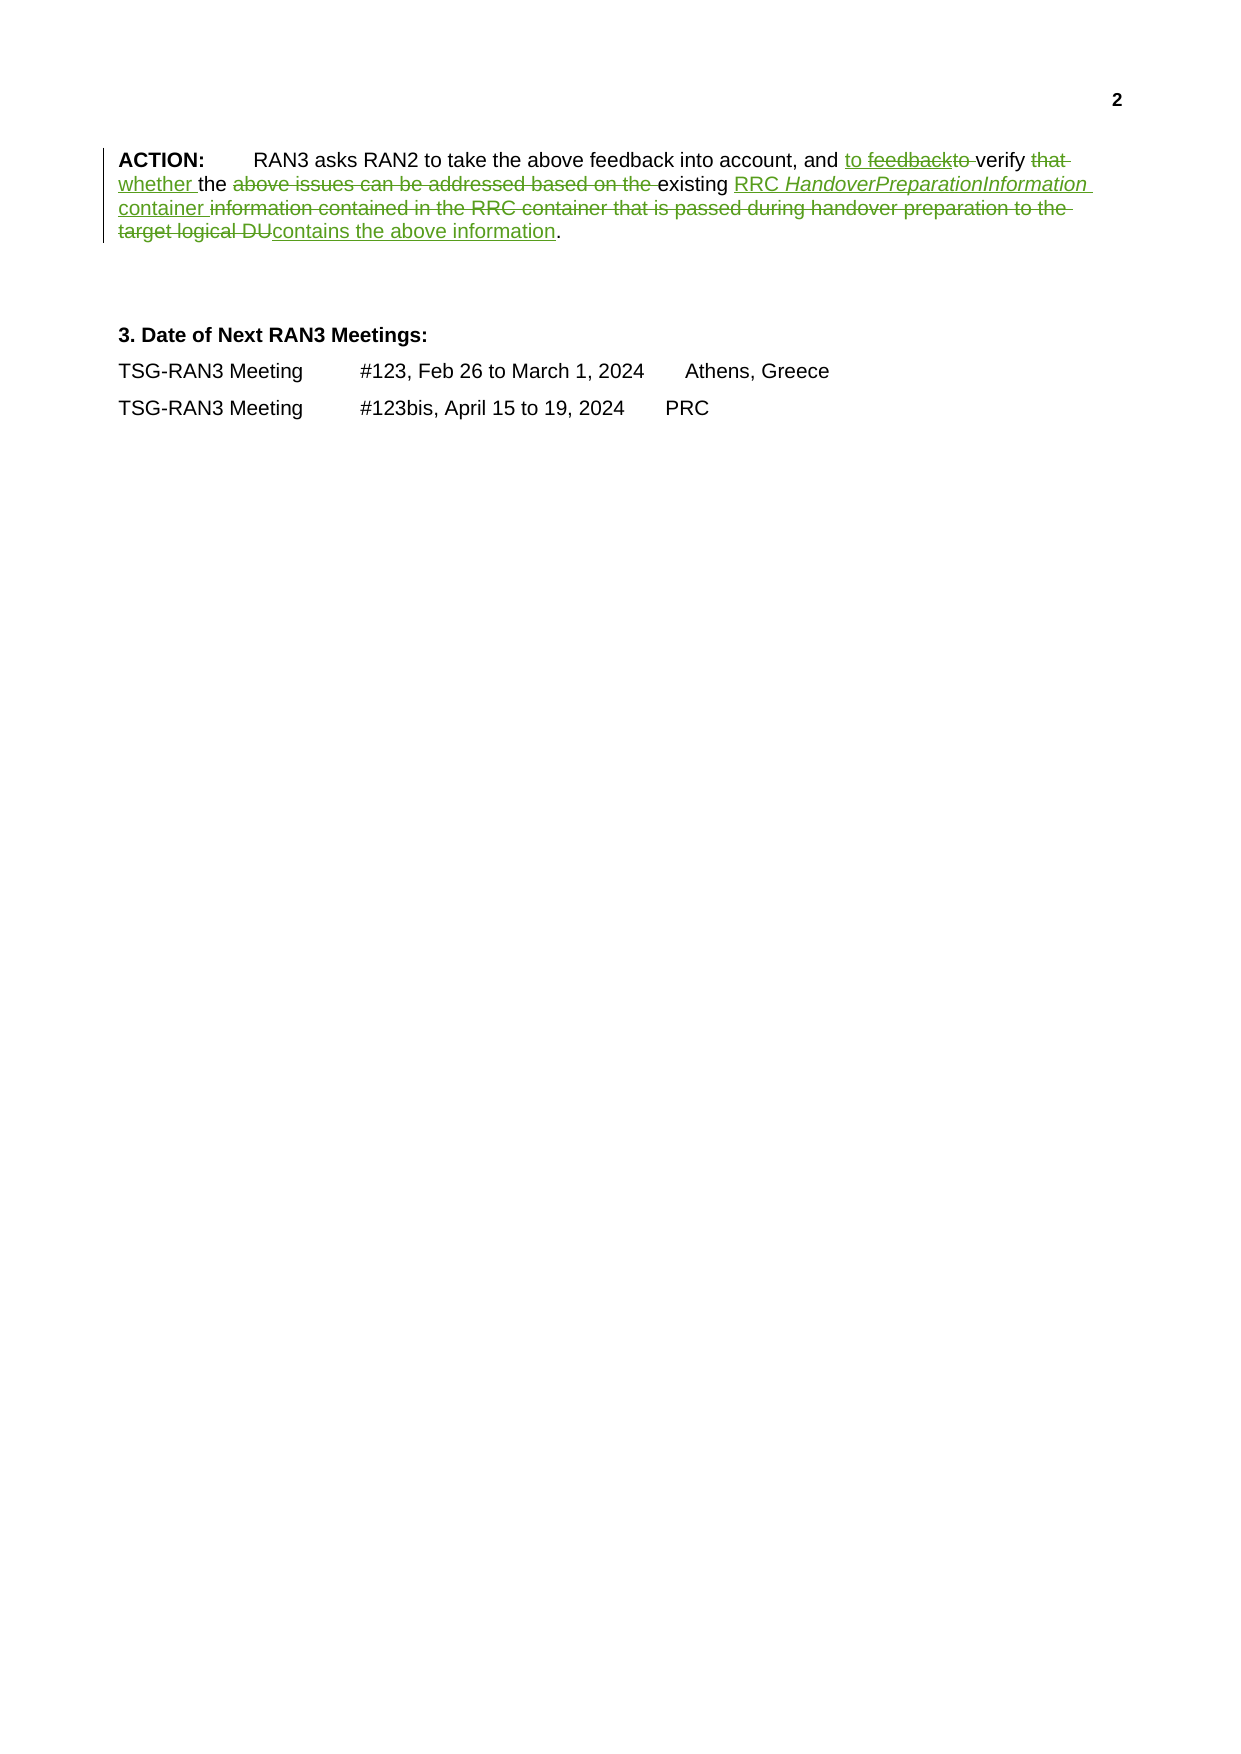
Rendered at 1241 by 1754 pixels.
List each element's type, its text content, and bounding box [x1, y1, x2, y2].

text 3. Date of Next RAN3 Meetings: [118, 322, 1122, 346]
text TSG-RAN3 Meeting #123, Feb 26 to March 1, 2024 Athens, Greece [118, 359, 1122, 383]
text TSG-RAN3 Meeting #123bis, April 15 to 19, 2024 PRC [118, 395, 1122, 419]
text ACTION: RAN3 asks RAN2 to take the above feedback into account, and verify the existing . [118, 147, 1122, 243]
